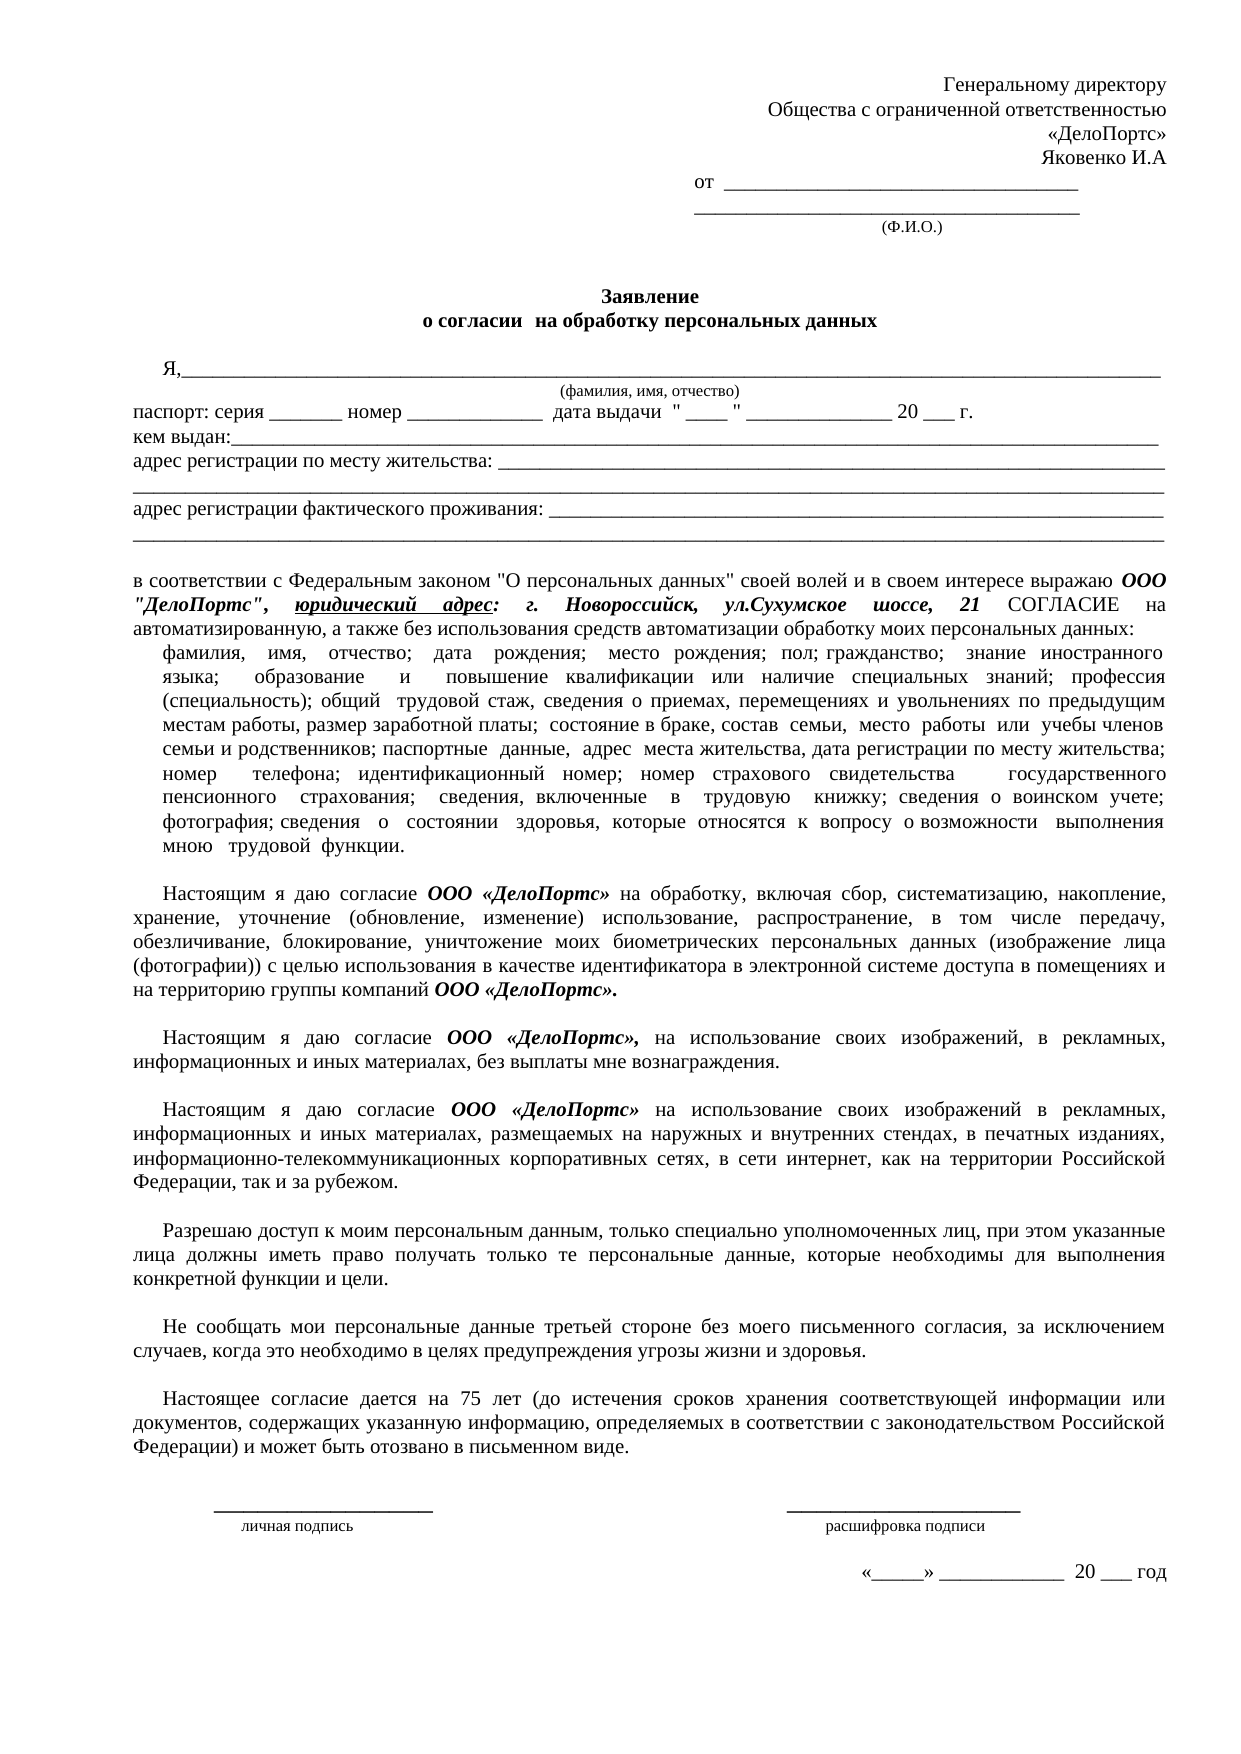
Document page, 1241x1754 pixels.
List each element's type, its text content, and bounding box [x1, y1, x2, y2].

text _____________________________________ [694, 193, 1167, 217]
text Яковенко И.А [694, 144, 1167, 169]
text Заявление [133, 284, 1167, 308]
text Настоящее согласие дается на 75 лет (до истечения сроков хранения соответствующей информации или документов, содержащих указанную информацию, определяемых в соответствии с законодательством Российской Федерации) и может быть отозвано в письменном виде. [133, 1386, 1167, 1458]
text _______________ ________________ [133, 1482, 1167, 1516]
text в соответствии с Федеральным законом "О персональных данных" своей волей и в своем интересе выражаю ООО "ДелоПортс", юридический адрес: г. Новороссийск, ул.Сухумское шоссе, 21 СОГЛАСИЕ на автоматизированную, а также без использования средств автоматизации обработку моих персональных данных: [133, 568, 1167, 640]
text паспорт: серия _______ номер _____________ дата выдачи " ____ " ______________ 20 ___ г. [133, 399, 1167, 423]
text Общества с ограниченной ответственностью [694, 96, 1167, 121]
text Генеральному директору [694, 72, 1167, 96]
text «ДелоПортс» [694, 121, 1167, 144]
text Не сообщать мои персональные данные третьей стороне без моего письменного согласия, за исключением случаев, когда это необходимо в целях предупреждения угрозы жизни и здоровья. [133, 1314, 1167, 1362]
text (Ф.И.О.) [694, 217, 1167, 236]
text кем выдан:_________________________________________________________________________________________ [133, 423, 1167, 448]
text «_____» ____________ 20 ___ год [639, 1559, 1167, 1583]
text от __________________________________ [694, 169, 1167, 193]
text адрес регистрации по месту жительства: ________________________________________________________________ [133, 448, 1167, 472]
text (фамилия, имя, отчество) [133, 380, 1167, 399]
text Я,______________________________________________________________________________________________ [133, 356, 1167, 380]
text Разрешаю доступ к моим персональным данным, только специально уполномоченных лиц, при этом указанные лица должны иметь право получать только те персональные данные, которые необходимы для выполнения конкретной функции и цели. [133, 1218, 1167, 1290]
text Настоящим я даю согласие ООО «ДелоПортс», на использование своих изображений, в рекламных, информационных и иных материалах, без выплаты мне вознаграждения. [133, 1025, 1167, 1073]
text Настоящим я даю согласие ООО «ДелоПортс» на использование своих изображений в рекламных, информационных и иных материалах, размещаемых на наружных и внутренних стендах, в печатных изданиях, информационно-телекоммуникационных корпоративных сетях, в сети интернет, как на территории Российской Федерации, так и за рубежом. [133, 1097, 1167, 1193]
text ___________________________________________________________________________________________________ [133, 520, 1167, 544]
text фамилия, имя, отчество; дата рождения; место рождения; пол; гражданство; знание иностранного языка; образование и повышение квалификации или наличие специальных знаний; профессия (специальность); общий трудовой стаж, сведения о приемах, перемещениях и увольнениях по предыдущим местам работы, размер заработной платы; состояние в браке, состав семьи, место работы или учебы членов семьи и родственников; паспортные данные, адрес места жительства, дата регистрации по месту жительства; номер телефона; идентификационный номер; номер страхового свидетельства государственного пенсионного страхования; сведения, включенные в трудовую книжку; сведения о воинском учете; фотография; сведения о состоянии здоровья, которые относятся к вопросу о возможности выполнения мною трудовой функции. [162, 640, 1167, 857]
text ___________________________________________________________________________________________________ [133, 472, 1167, 496]
text личная подпись расшифровка подписи [133, 1516, 1167, 1535]
text адрес регистрации фактического проживания: ___________________________________________________________ [133, 496, 1167, 520]
text Настоящим я даю согласие ООО «ДелоПортс» на обработку, включая сбор, систематизацию, накопление, хранение, уточнение (обновление, изменение) использование, распространение, в том числе передачу, обезличивание, блокирование, уничтожение моих биометрических персональных данных (изображение лица (фотографии)) с целью использования в качестве идентификатора в электронной системе доступа в помещениях и на территорию группы компаний ООО «ДелоПортс». [133, 881, 1167, 1001]
text о согласии на обработку персональных данных [133, 308, 1167, 332]
